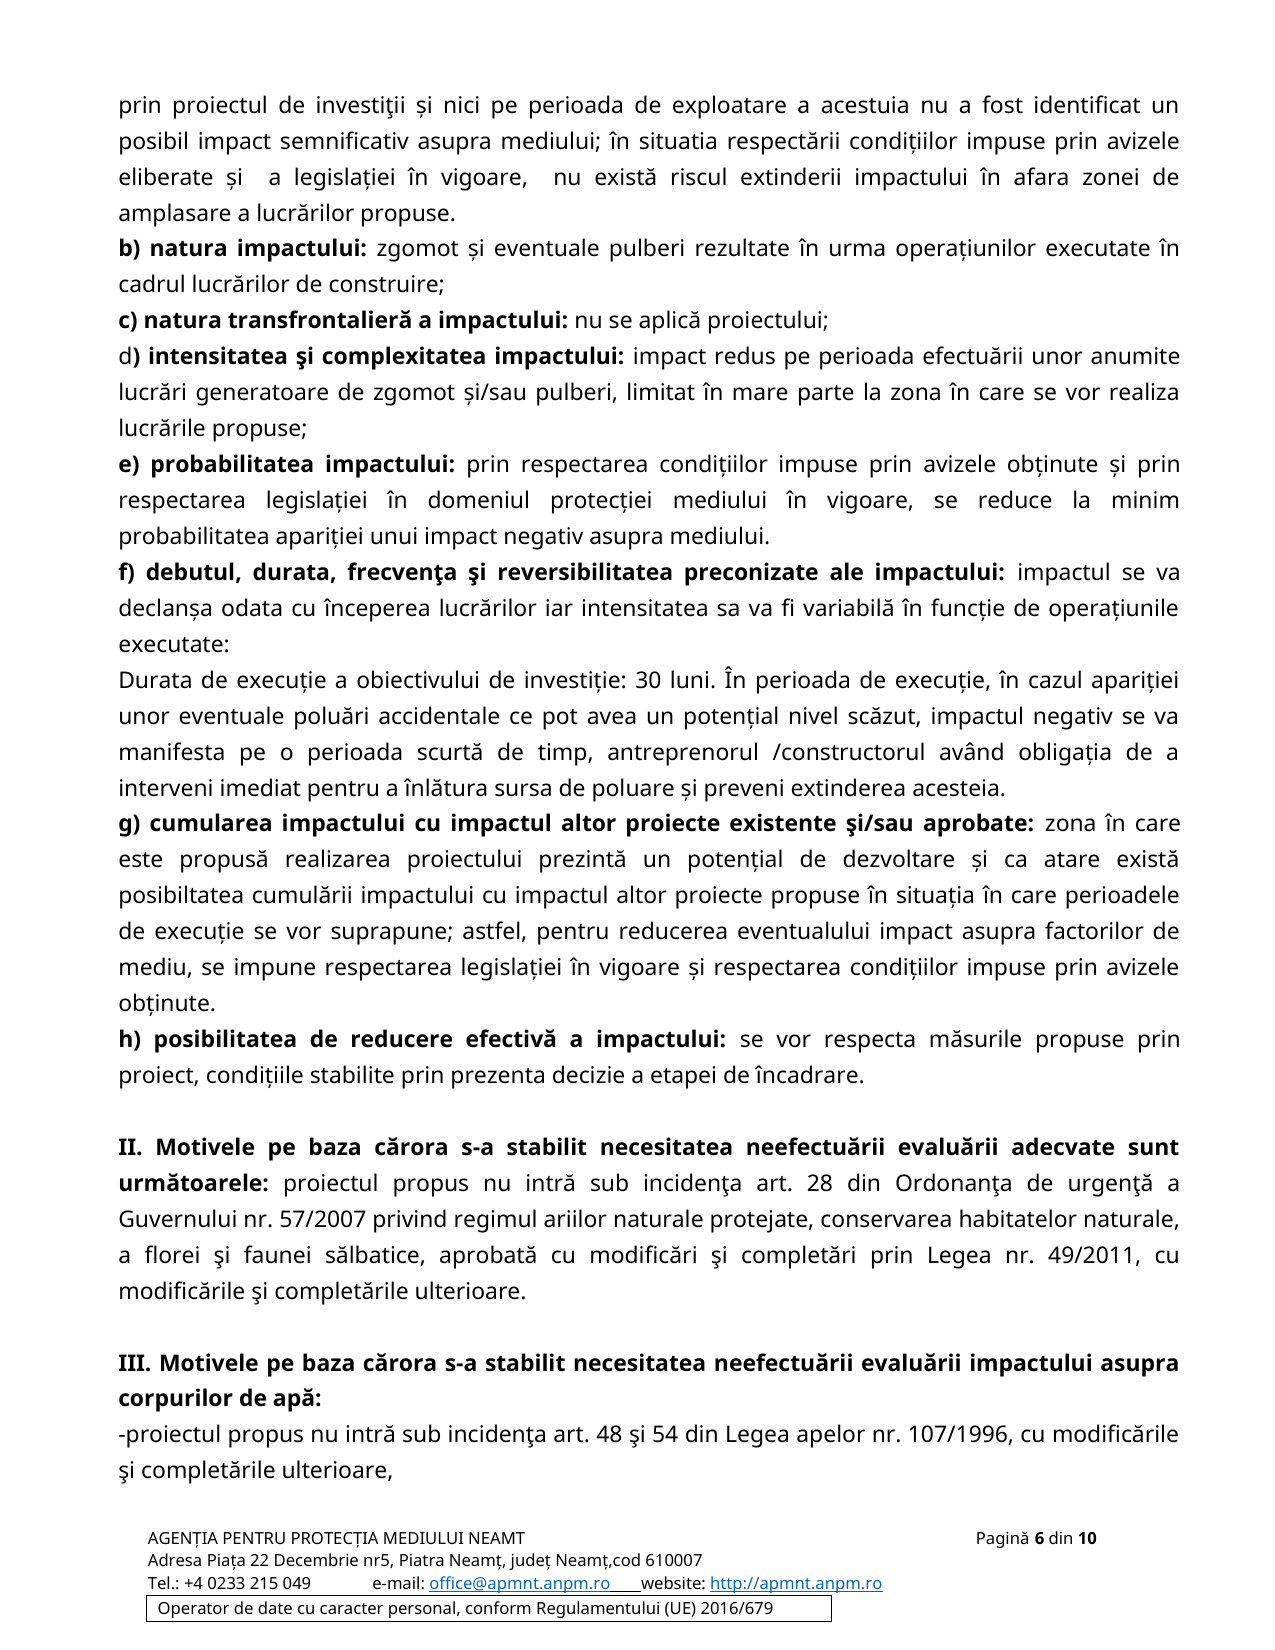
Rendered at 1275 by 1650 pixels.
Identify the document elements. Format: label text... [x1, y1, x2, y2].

text h) posibilitatea de reducere efectivă a impactului: se vor respecta măsurile propuse prin proiect, condițiile stabilite prin prezenta decizie a etapei de încadrare. [118, 1023, 1181, 1090]
text Durata de execuție a obiectivului de investiție: 30 luni. În perioada de execuție, în cazul apariției unor eventuale poluări accidentale ce pot avea un potențial nivel scăzut, impactul negativ se va manifesta pe o perioada scurtă de timp, antreprenorul /constructorul având obligația de a interveni imediat pentru a înlătura sursa de poluare și preveni extinderea acesteia. [118, 664, 1181, 803]
text c) natura transfrontalieră a impactului: nu se aplică proiectului; [118, 304, 1181, 336]
text f) debutul, durata, frecvenţa şi reversibilitatea preconizate ale impactului: impactul se va declanșa odata cu începerea lucrărilor iar intensitatea sa va fi variabilă în funcție de operațiunile executate: [118, 556, 1181, 659]
text g) cumularea impactului cu impactul altor proiecte existente şi/sau aprobate: zona în care este propusă realizarea proiectului prezintă un potențial de dezvoltare și ca atare există posibiltatea cumulării impactului cu impactul altor proiecte propuse în situația în care perioadele de execuție se vor suprapune; astfel, pentru reducerea eventualului impact asupra factorilor de mediu, se impune respectarea legislației în vigoare și respectarea condițiilor impuse prin avizele obținute. [118, 807, 1181, 1018]
text II. Motivele pe baza cărora s-a stabilit necesitatea neefectuării evaluării adecvate sunt următoarele: proiectul propus nu intră sub incidenţa art. 28 din Ordonanţa de urgenţă a Guvernului nr. 57/2007 privind regimul ariilor naturale protejate, conservarea habitatelor naturale, a florei şi faunei sălbatice, aprobată cu modificări şi completări prin Legea nr. 49/2011, cu modificările şi completările ulterioare. [118, 1131, 1181, 1306]
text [118, 89, 1181, 228]
text d) intensitatea şi complexitatea impactului: impact redus pe perioada efectuării unor anumite lucrări generatoare de zgomot și/sau pulberi, limitat în mare parte la zona în care se vor realiza lucrările propuse; [118, 340, 1181, 443]
text -proiectul propus nu intră sub incidenţa art. 48 şi 54 din Legea apelor nr. 107/1996, cu modificările şi completările ulterioare, [118, 1418, 1181, 1486]
text e) probabilitatea impactului: prin respectarea condițiilor impuse prin avizele obținute și prin respectarea legislației în domeniul protecției mediului în vigoare, se reduce la minim probabilitatea apariției unui impact negativ asupra mediului. [118, 448, 1181, 551]
text b) natura impactului: zgomot și eventuale pulberi rezultate în urma operațiunilor executate în cadrul lucrărilor de construire; [118, 232, 1181, 299]
text III. Motivele pe baza cărora s-a stabilit necesitatea neefectuării evaluării impactului asupra corpurilor de apă: [118, 1346, 1181, 1414]
